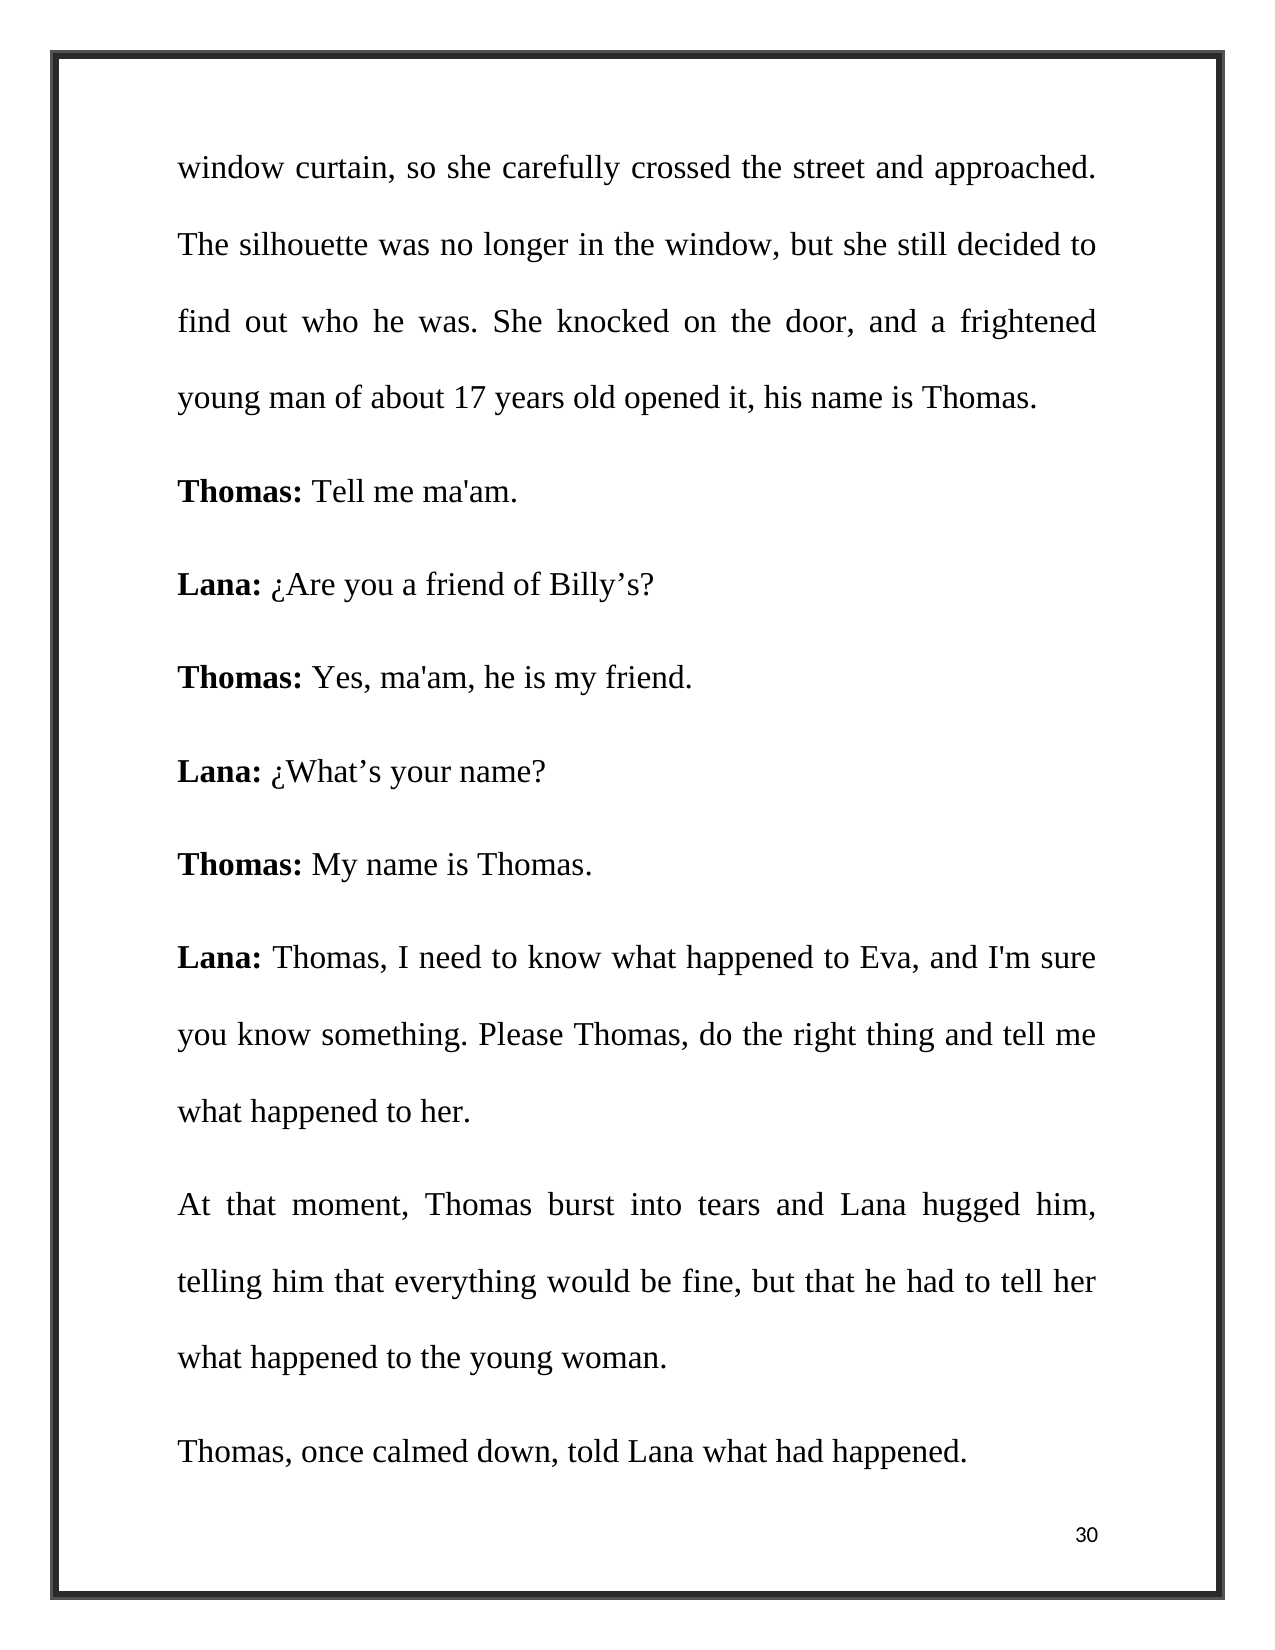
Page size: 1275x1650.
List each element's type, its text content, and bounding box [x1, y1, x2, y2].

text Thomas: My name is Thomas. [177, 844, 1098, 882]
text Thomas: Yes, ma'am, he is my friend. [177, 657, 1098, 696]
text At that moment, Thomas burst into tears and Lana hugged him, telling him that everything would be fine, but that he had to tell her what happened to the young woman. [177, 1184, 1098, 1376]
text Thomas: Tell me ma'am. [177, 471, 1098, 509]
text Thomas, once calmed down, told Lana what had happened. [177, 1431, 1098, 1469]
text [177, 147, 1098, 416]
text Lana: ¿What’s your name? [177, 751, 1098, 789]
text Lana: Thomas, I need to know what happened to Eva, and I'm sure you know something. Please Thomas, do the right thing and tell me what happened to her. [177, 937, 1098, 1129]
text Lana: ¿Are you a friend of Billy’s? [177, 564, 1098, 602]
